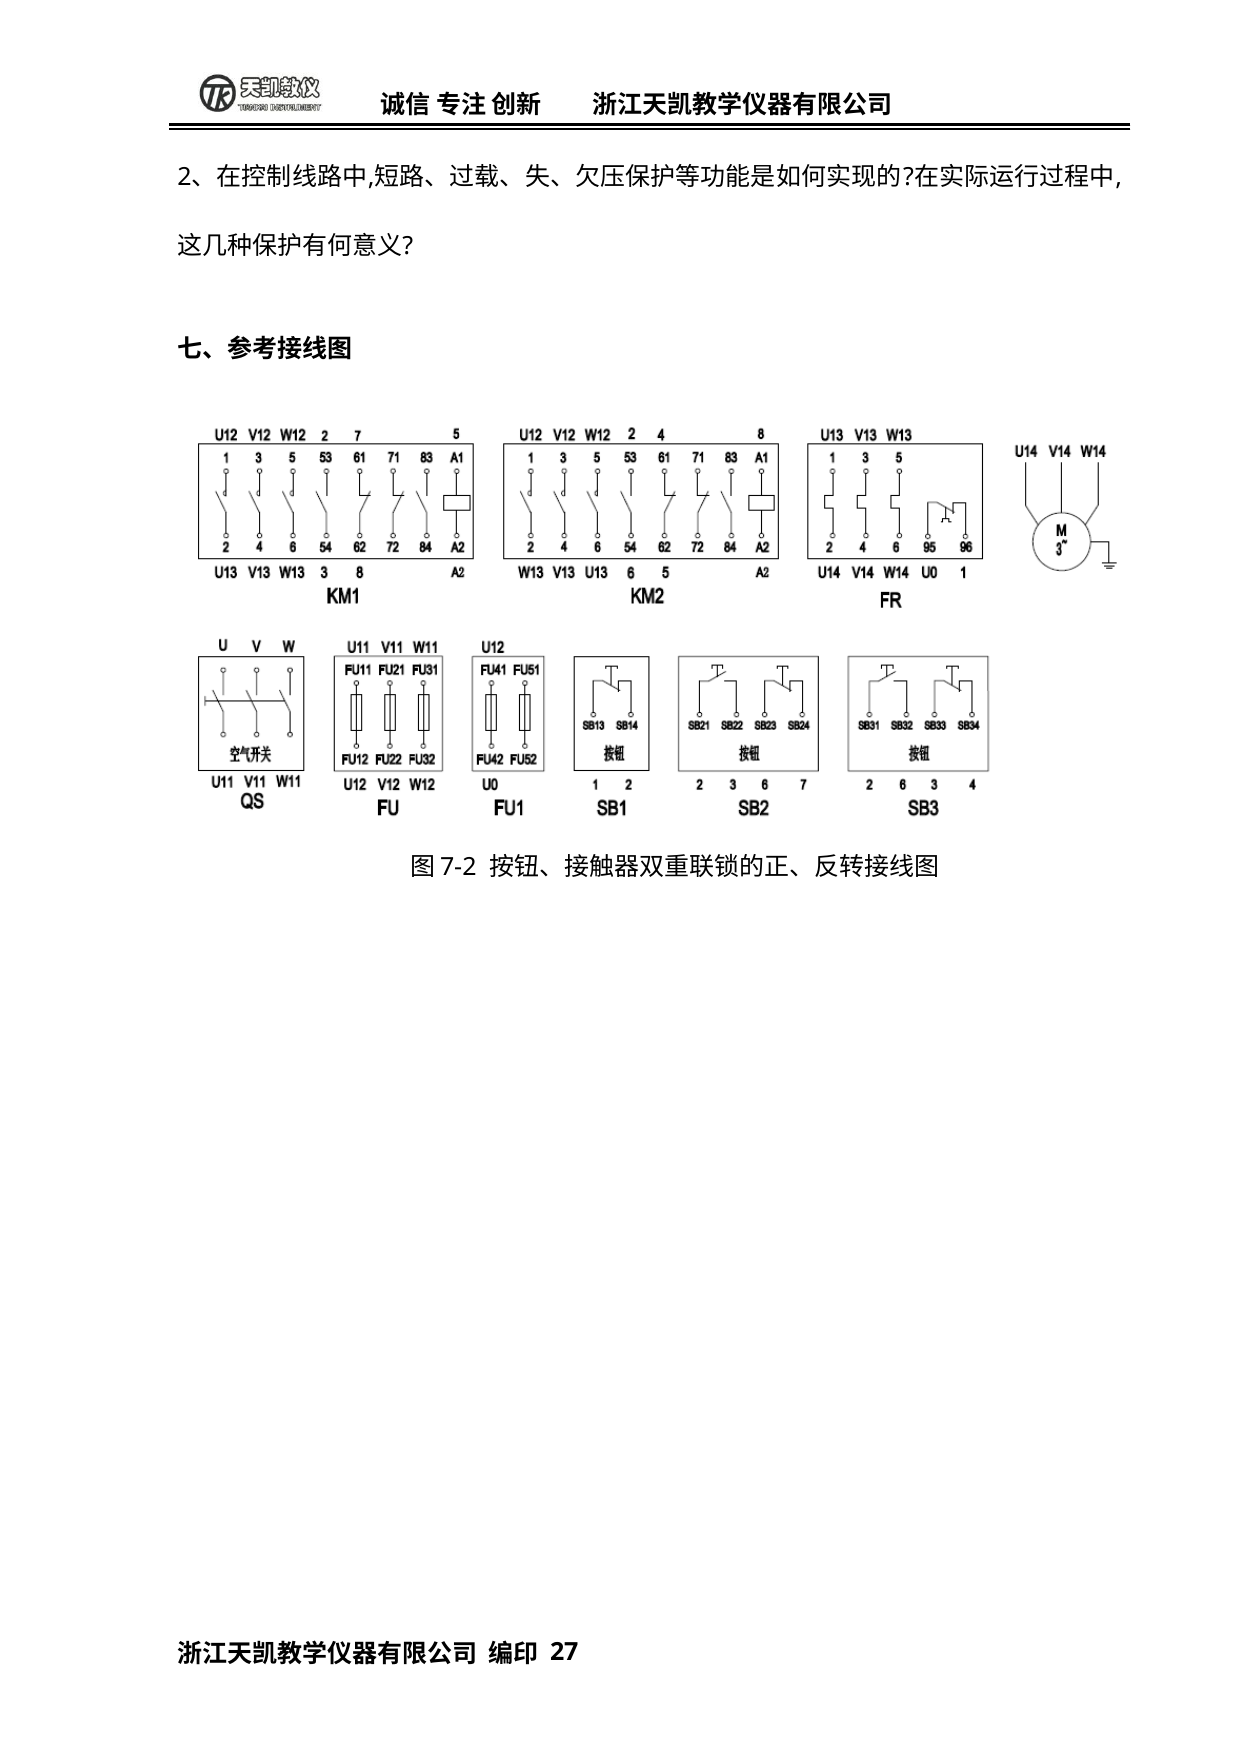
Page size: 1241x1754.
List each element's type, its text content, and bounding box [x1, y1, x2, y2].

picture [177, 417, 1123, 829]
picture [197, 72, 324, 114]
text 七、参考接线图 [177, 312, 1122, 381]
text 图7-2 按钮、接触器双重联锁的正、反转接线图 [177, 829, 1122, 898]
text 2、在控制线路中,短路、过载、失、欠压保护等功能是如何实现的?在实际运行过程中,这几种保护有何意义? [177, 140, 1122, 278]
